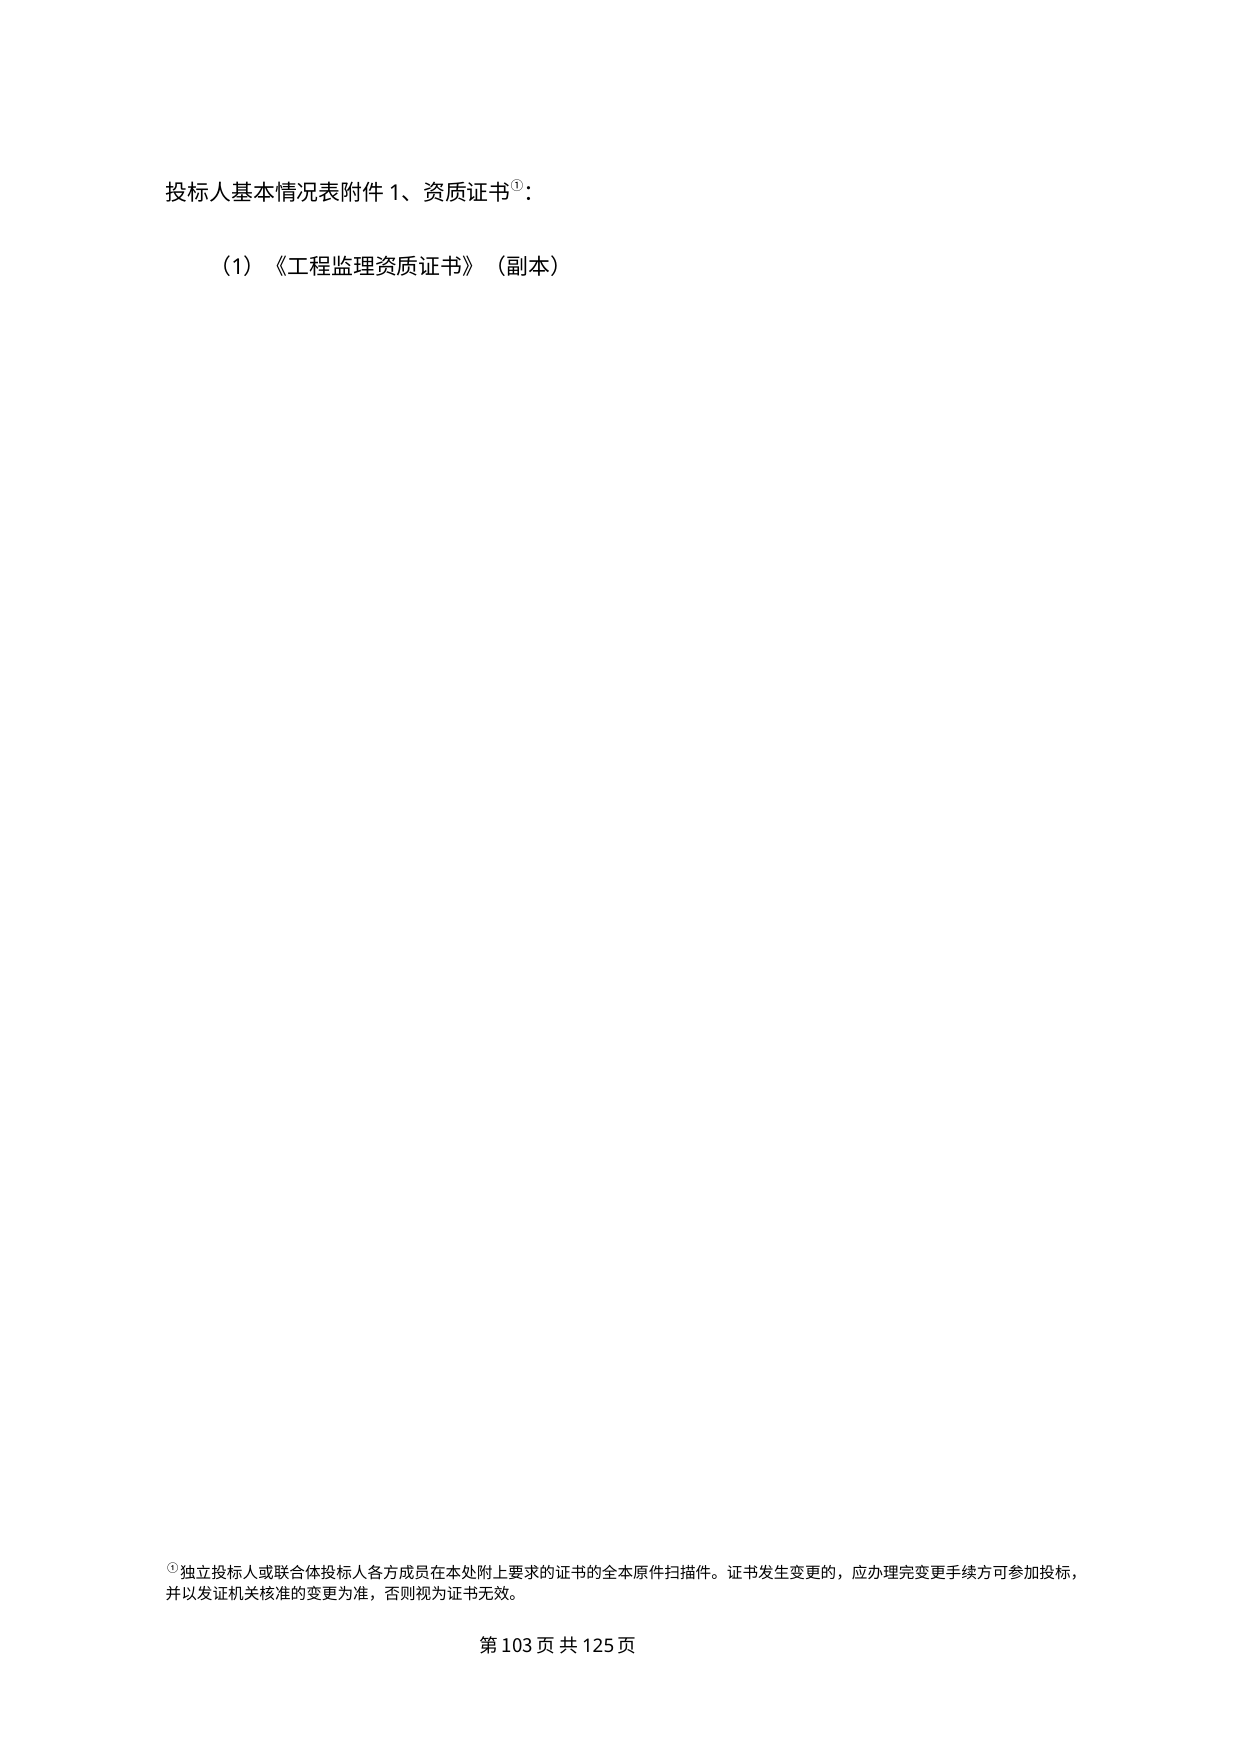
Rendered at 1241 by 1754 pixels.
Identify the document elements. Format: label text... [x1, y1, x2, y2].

text （1）《工程监理资质证书》（副本） [165, 248, 1092, 281]
text 投标人基本情况表附件1、资质证书： [165, 175, 1092, 207]
